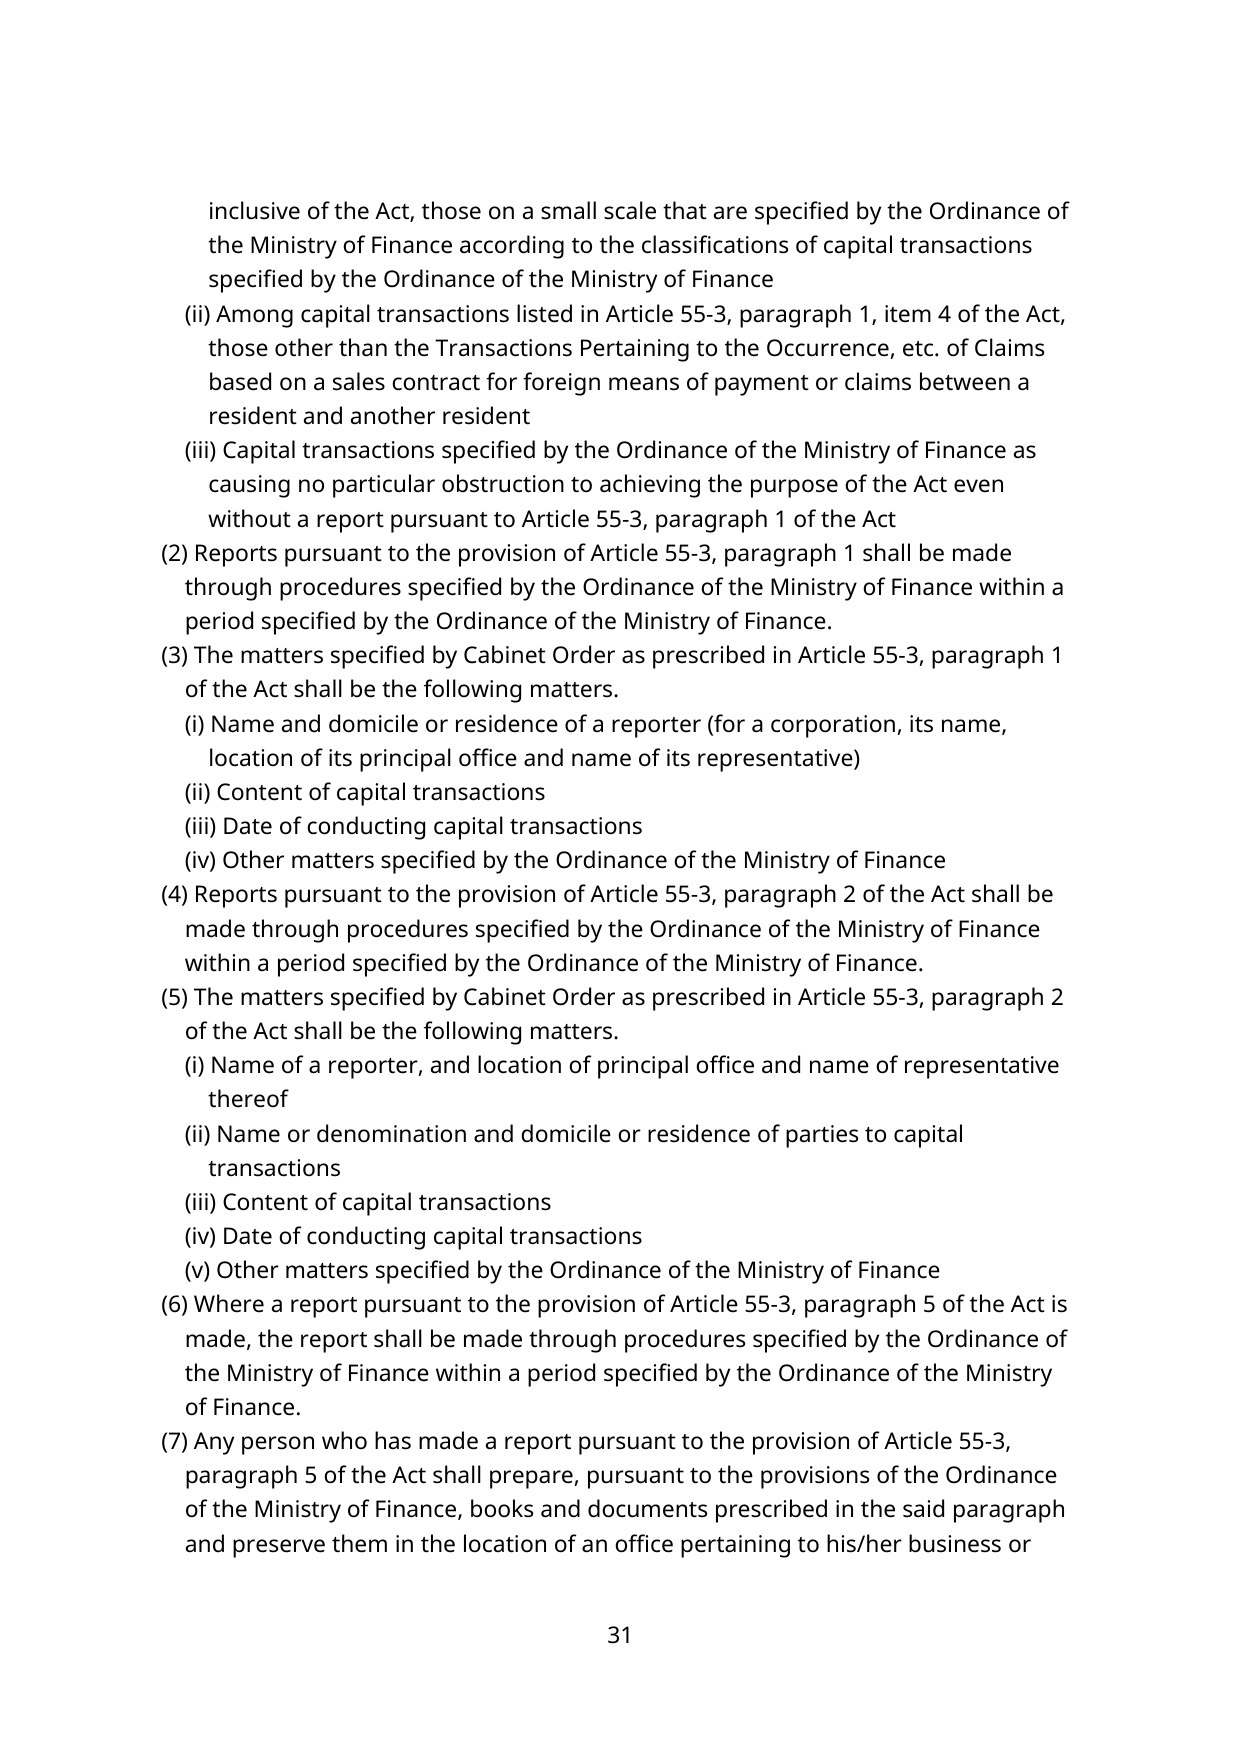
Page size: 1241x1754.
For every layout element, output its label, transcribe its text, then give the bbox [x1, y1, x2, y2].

text (iii) Capital transactions specified by the Ordinance of the Ministry of Finance as causing no particular obstruction to achieving the purpose of the Act even without a report pursuant to Article 55-3, paragraph 1 of the Act [184, 433, 1079, 535]
text (iii) Content of capital transactions [184, 1184, 1079, 1219]
text (ii) Among capital transactions listed in Article 55-3, paragraph 1, item 4 of the Act, those other than the Transactions Pertaining to the Occurrence, etc. of Claims based on a sales contract for foreign means of payment or claims between a resident and another resident [184, 296, 1079, 433]
text (2) Reports pursuant to the provision of Article 55-3, paragraph 1 shall be made through procedures specified by the Ordinance of the Ministry of Finance within a period specified by the Ordinance of the Ministry of Finance. [161, 535, 1079, 638]
text (ii) Name or denomination and domicile or residence of parties to capital transactions [184, 1116, 1079, 1184]
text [161, 1424, 1079, 1560]
text (5) The matters specified by Cabinet Order as prescribed in Article 55-3, paragraph 2 of the Act shall be the following matters. [161, 979, 1079, 1048]
text (iii) Date of conducting capital transactions [184, 809, 1079, 843]
text (i) Name and domicile or residence of a reporter (for a corporation, its name, location of its principal office and name of its representative) [184, 706, 1079, 774]
text (iv) Other matters specified by the Ordinance of the Ministry of Finance [184, 843, 1079, 877]
text (i) Name of a reporter, and location of principal office and name of representative thereof [184, 1048, 1079, 1116]
text (iv) Date of conducting capital transactions [184, 1219, 1079, 1253]
text (ii) Content of capital transactions [184, 774, 1079, 809]
text (4) Reports pursuant to the provision of Article 55-3, paragraph 2 of the Act shall be made through procedures specified by the Ordinance of the Ministry of Finance within a period specified by the Ordinance of the Ministry of Finance. [161, 877, 1079, 979]
text (v) Other matters specified by the Ordinance of the Ministry of Finance [184, 1253, 1079, 1287]
text (3) The matters specified by Cabinet Order as prescribed in Article 55-3, paragraph 1 of the Act shall be the following matters. [161, 638, 1079, 706]
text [184, 194, 1079, 296]
text (6) Where a report pursuant to the provision of Article 55-3, paragraph 5 of the Act is made, the report shall be made through procedures specified by the Ordinance of the Ministry of Finance within a period specified by the Ordinance of the Ministry of Finance. [161, 1287, 1079, 1424]
